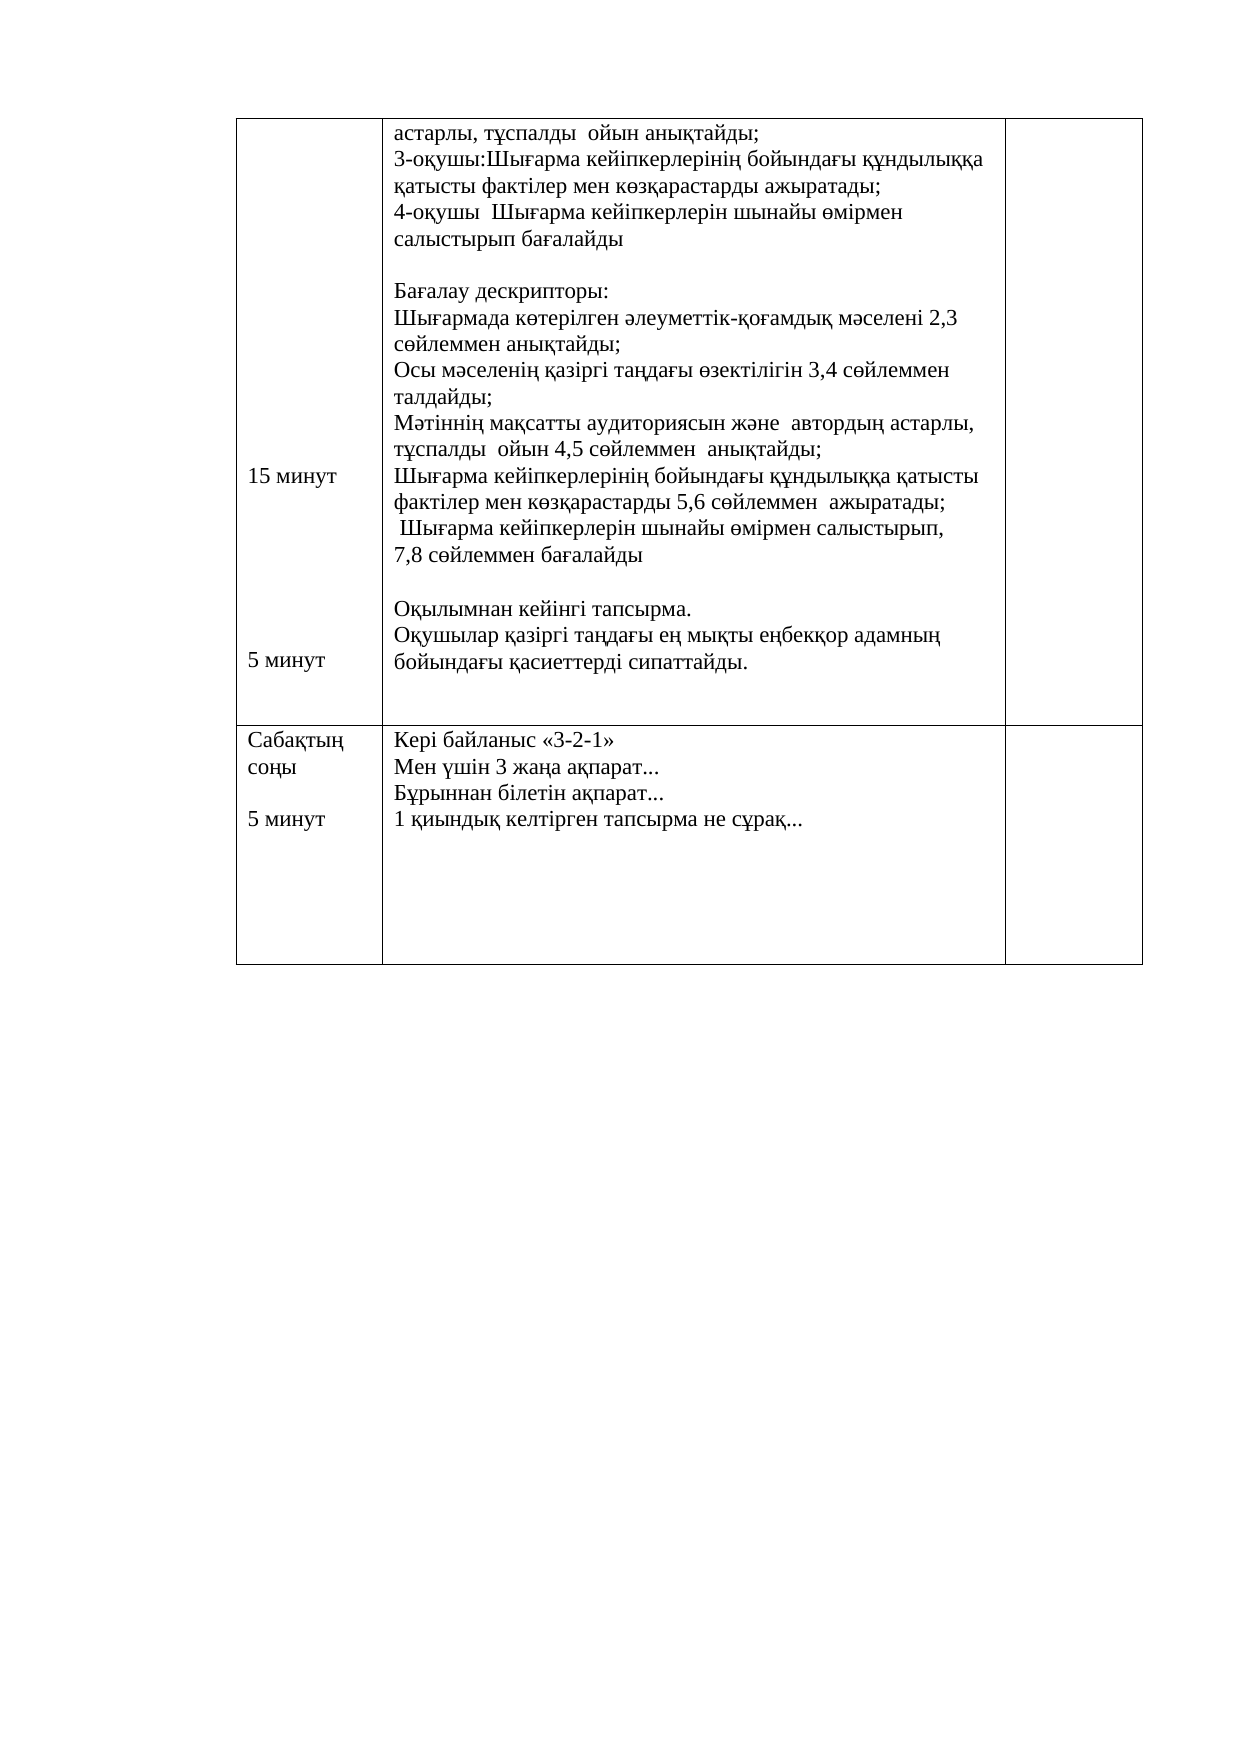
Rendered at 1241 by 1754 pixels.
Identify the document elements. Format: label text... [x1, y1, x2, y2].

table_cell Сабақтың соңы 5 минут [237, 726, 382, 963]
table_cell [237, 119, 382, 725]
table_cell [1006, 119, 1142, 725]
table_cell [1006, 726, 1142, 963]
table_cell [383, 119, 1005, 725]
table_cell Кері байланыс «3-2-1» Мен үшін 3 жаңа ақпарат... Бұрыннан білетін ақпарат... 1 қиындық келтірген тапсырма не сұрақ... [383, 726, 1005, 963]
